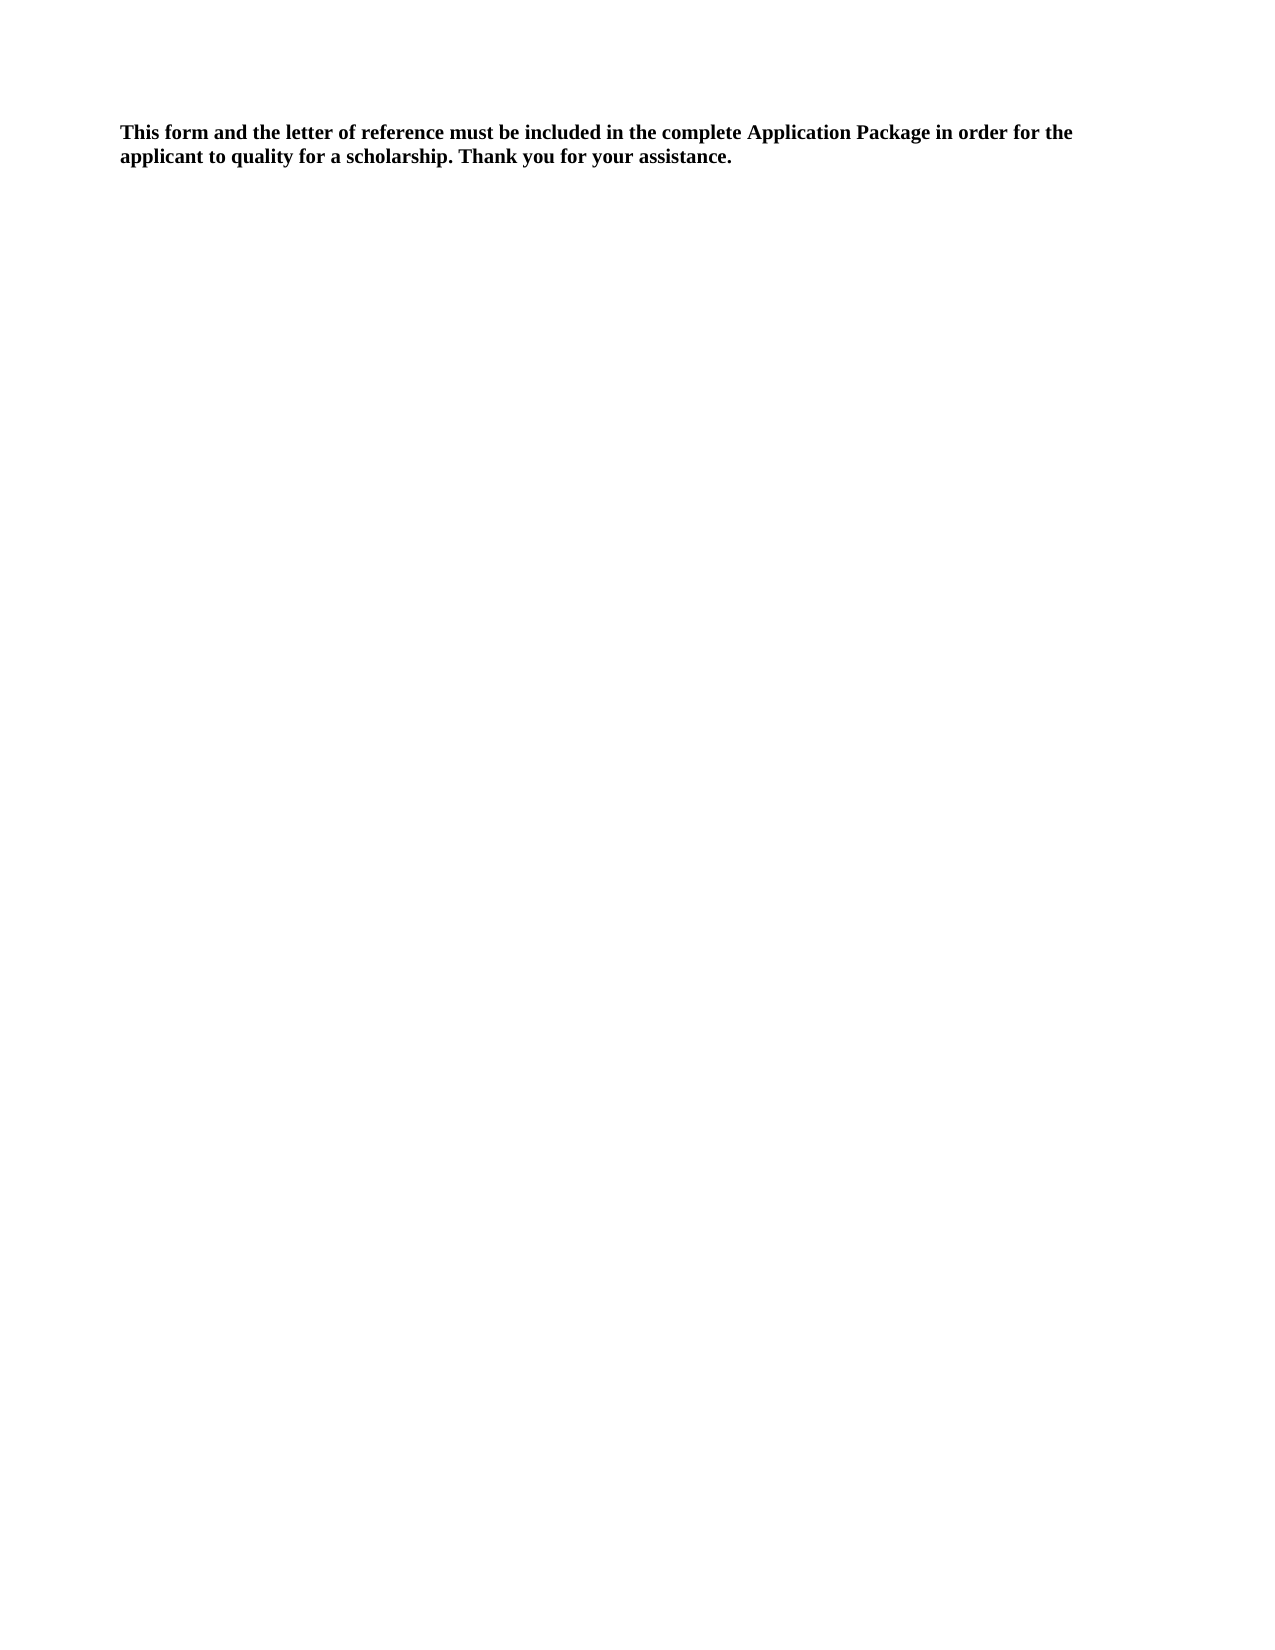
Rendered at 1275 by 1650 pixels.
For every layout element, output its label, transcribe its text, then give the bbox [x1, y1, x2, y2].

text This form and the letter of reference must be included in the complete Application Package in order for the applicant to quality for a scholarship. Thank you for your assistance. [120, 120, 1130, 168]
